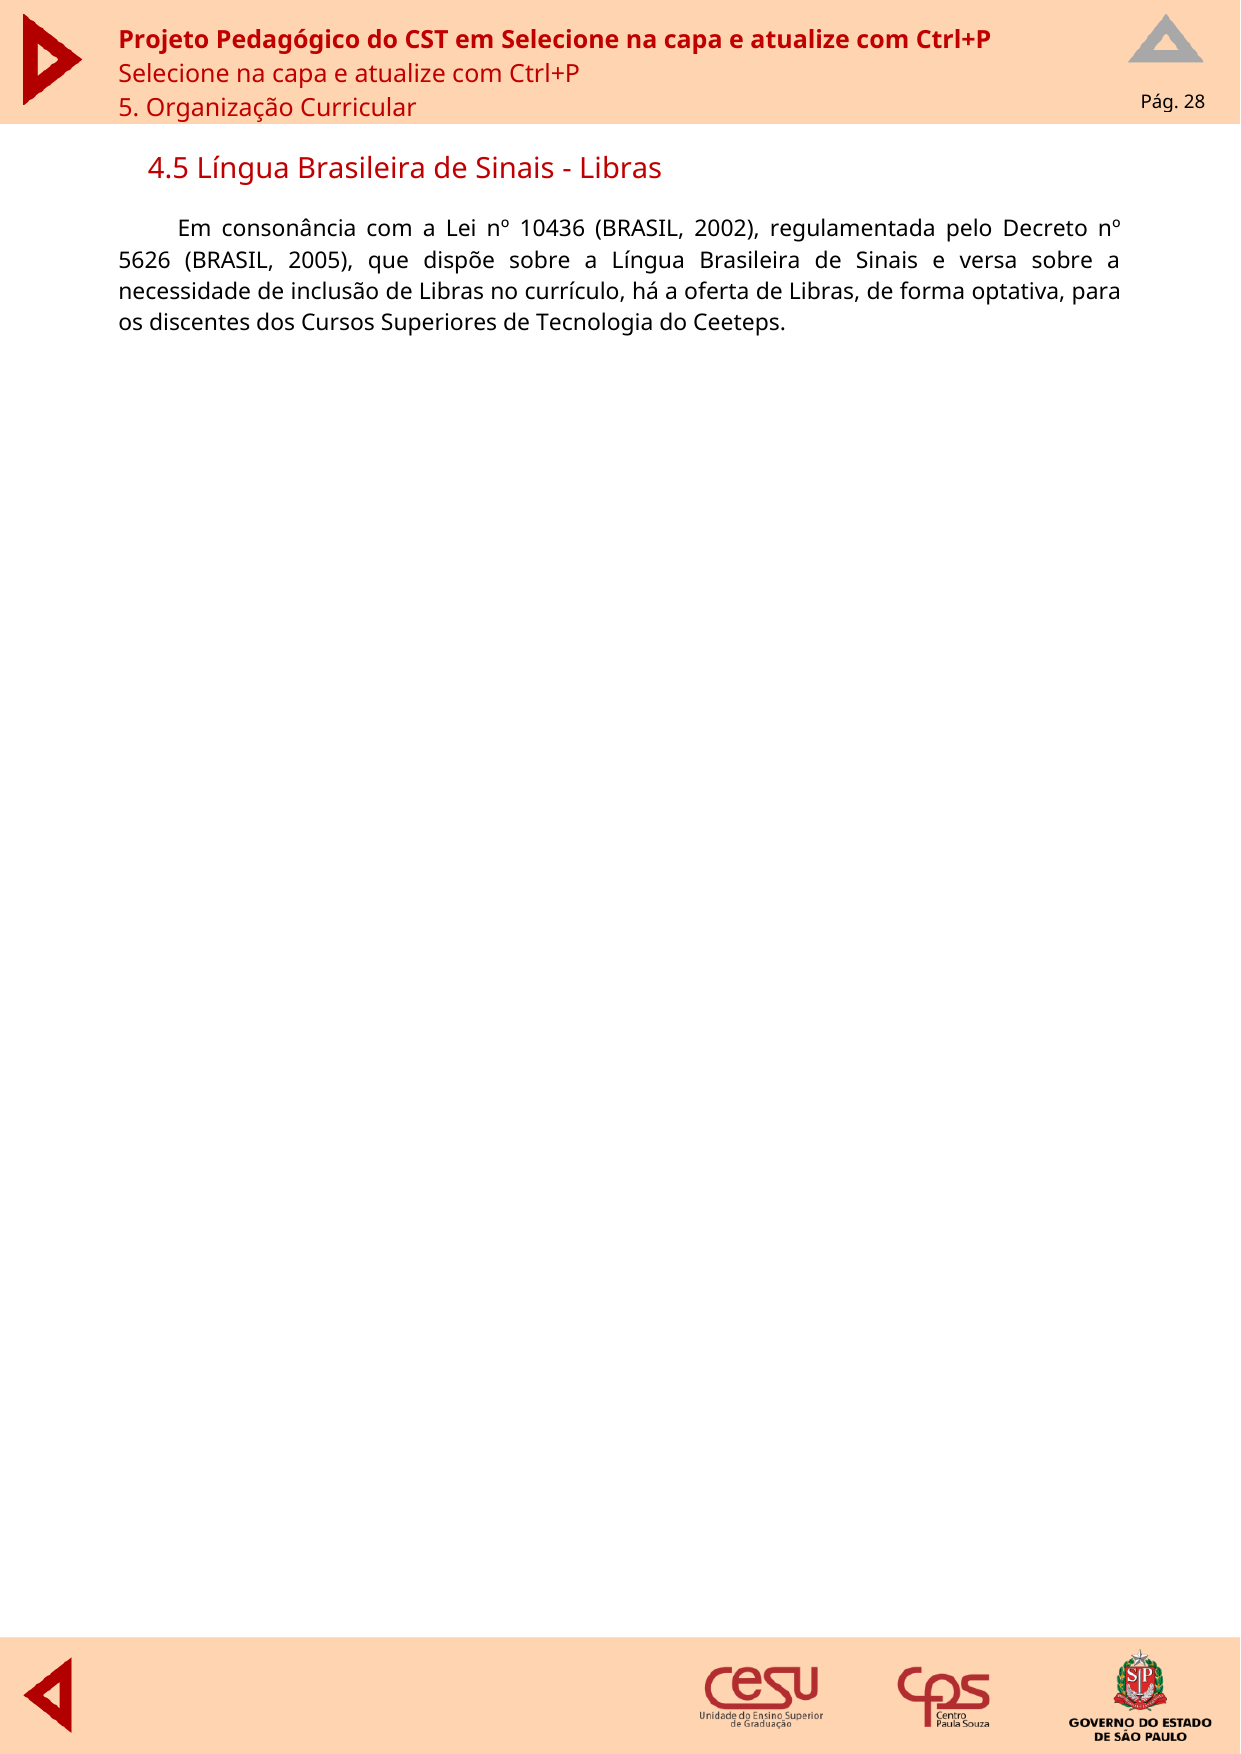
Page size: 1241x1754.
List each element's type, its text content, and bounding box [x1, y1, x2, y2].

subtitle Língua Brasileira de Sinais - Libras [148, 148, 1122, 187]
picture [0, 0, 1241, 1754]
text Em consonância com a Lei nº 10436 (BRASIL, 2002), regulamentada pelo Decreto nº 5626 (BRASIL, 2005), que dispõe sobre a Língua Brasileira de Sinais e versa sobre a necessidade de inclusão de Libras no currículo, há a oferta de Libras, de forma optativa, para os discentes dos Cursos Superiores de Tecnologia do Ceeteps. [118, 212, 1122, 337]
